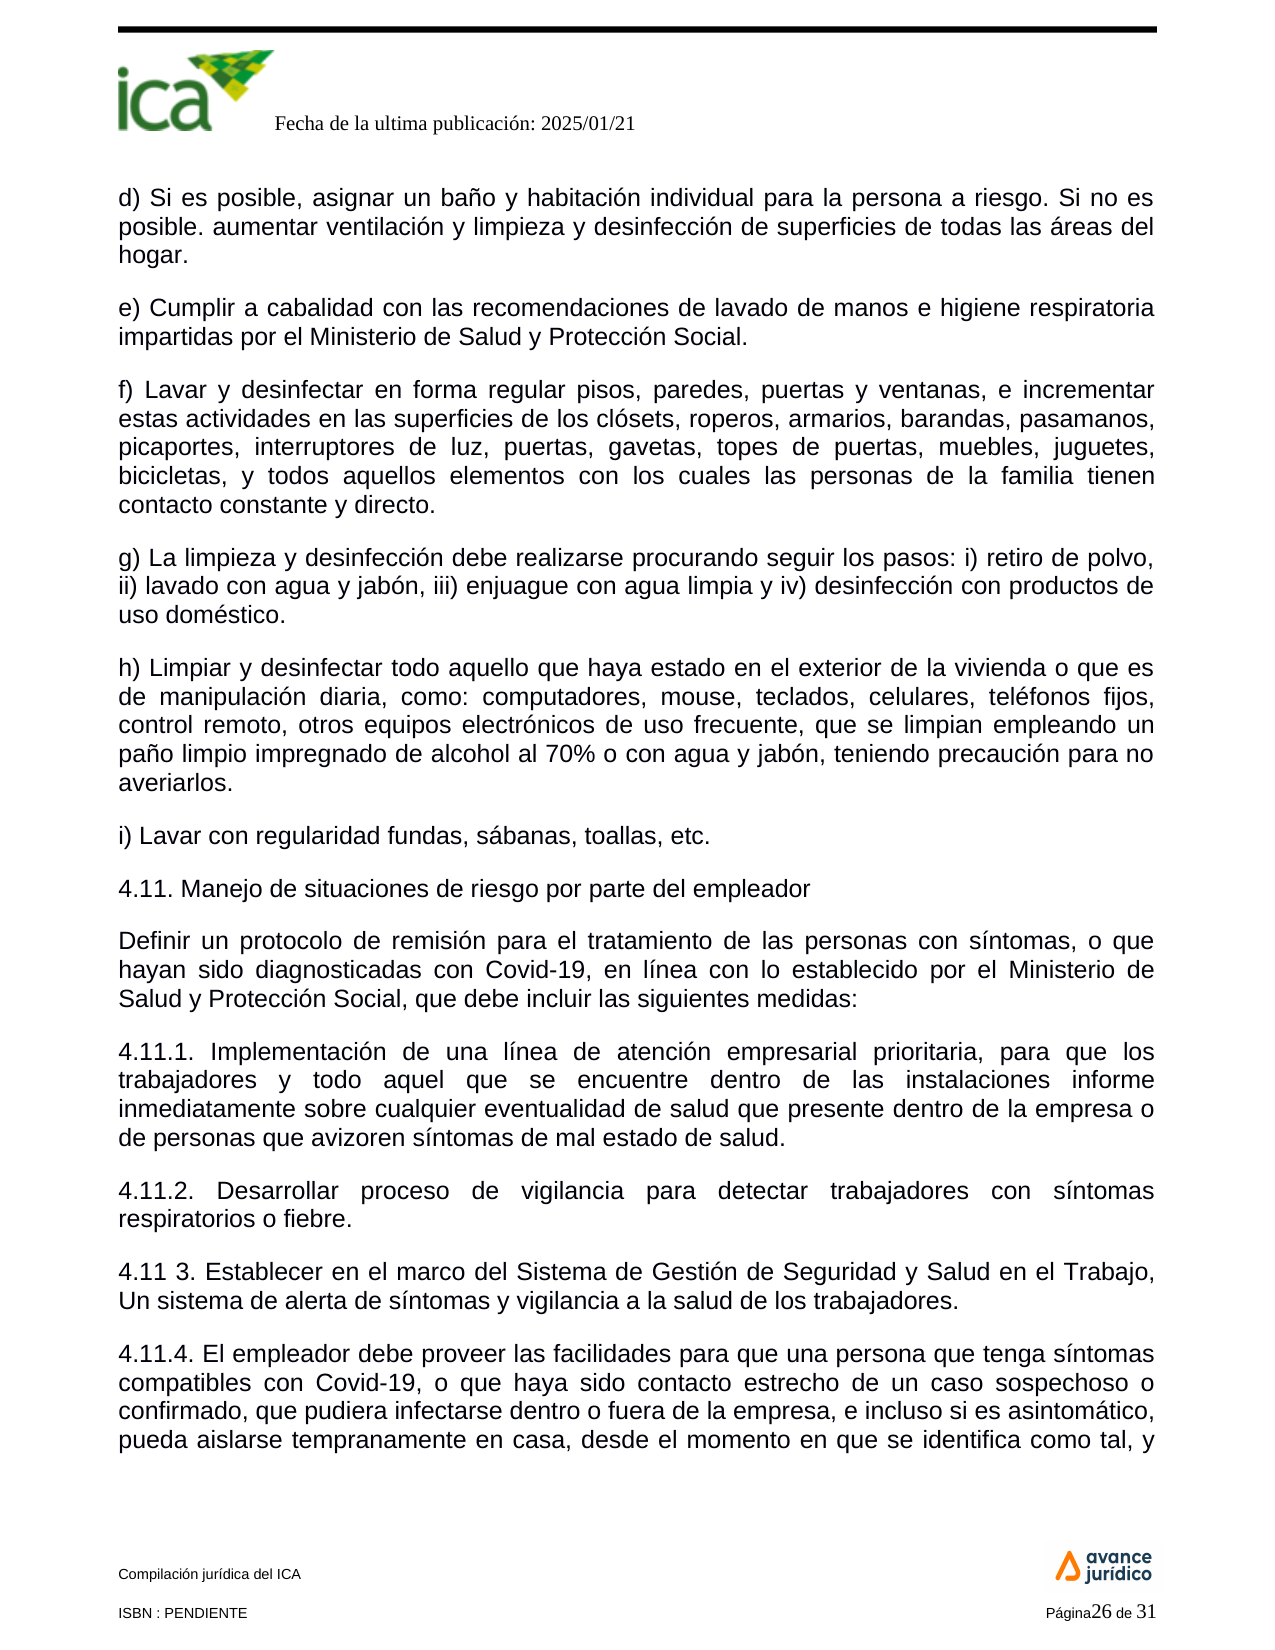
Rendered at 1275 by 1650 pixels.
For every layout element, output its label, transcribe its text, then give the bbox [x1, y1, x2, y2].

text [118, 1339, 1157, 1454]
text d) Si es posible, asignar un baño y habitación individual para la persona a riesgo. Si no es posible. aumentar ventilación y limpieza y desinfección de superficies de todas las áreas del hogar. [118, 183, 1157, 269]
text 4.11 3. Establecer en el marco del Sistema de Gestión de Seguridad y Salud en el Trabajo, Un sistema de alerta de síntomas y vigilancia a la salud de los trabajadores. [118, 1257, 1157, 1315]
text 4.11.1. Implementación de una línea de atención empresarial prioritaria, para que los trabajadores y todo aquel que se encuentre dentro de las instalaciones informe inmediatamente sobre cualquier eventualidad de salud que presente dentro de la empresa o de personas que avizoren síntomas de mal estado de salud. [118, 1037, 1157, 1152]
text e) Cumplir a cabalidad con las recomendaciones de lavado de manos e higiene respiratoria impartidas por el Ministerio de Salud y Protección Social. [118, 293, 1157, 351]
text f) Lavar y desinfectar en forma regular pisos, paredes, puertas y ventanas, e incrementar estas actividades en las superficies de los clósets, roperos, armarios, barandas, pasamanos, picaportes, interruptores de luz, puertas, gavetas, topes de puertas, muebles, juguetes, bicicletas, y todos aquellos elementos con los cuales las personas de la familia tienen contacto constante y directo. [118, 375, 1157, 518]
text Definir un protocolo de remisión para el tratamiento de las personas con síntomas, o que hayan sido diagnosticadas con Covid-19, en línea con lo establecido por el Ministerio de Salud y Protección Social, que debe incluir las siguientes medidas: [118, 926, 1157, 1013]
text 4.11. Manejo de situaciones de riesgo por parte del empleador [118, 873, 1157, 902]
text g) La limpieza y desinfección debe realizarse procurando seguir los pasos: i) retiro de polvo, ii) lavado con agua y jabón, iii) enjuague con agua limpia y iv) desinfección con productos de uso doméstico. [118, 543, 1157, 629]
text 4.11.2. Desarrollar proceso de vigilancia para detectar trabajadores con síntomas respiratorios o fiebre. [118, 1176, 1157, 1233]
text h) Limpiar y desinfectar todo aquello que haya estado en el exterior de la vivienda o que es de manipulación diaria, como: computadores, mouse, teclados, celulares, teléfonos fijos, control remoto, otros equipos electrónicos de uso frecuente, que se limpian empleando un paño limpio impregnado de alcohol al 70% o con agua y jabón, teniendo precaución para no averiarlos. [118, 653, 1157, 797]
text i) Lavar con regularidad fundas, sábanas, toallas, etc. [118, 821, 1157, 849]
